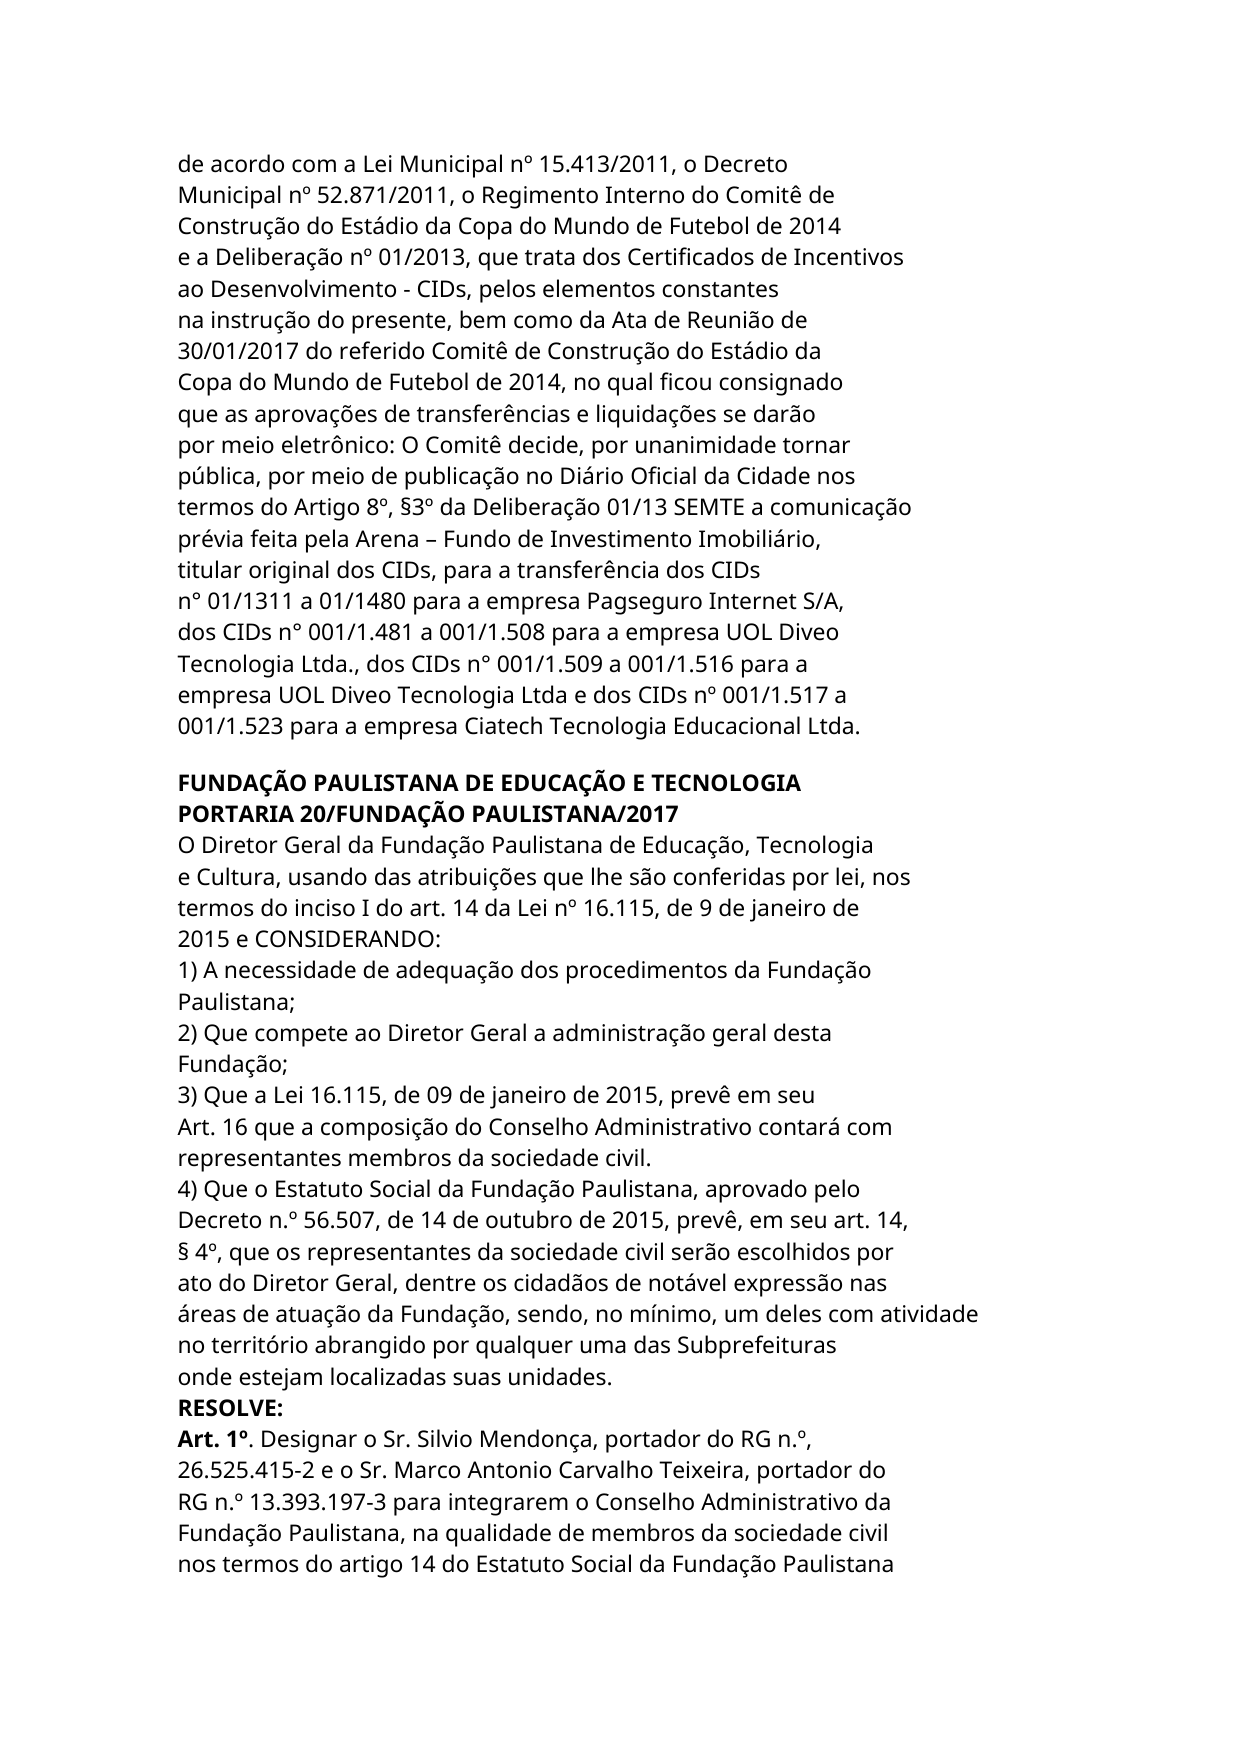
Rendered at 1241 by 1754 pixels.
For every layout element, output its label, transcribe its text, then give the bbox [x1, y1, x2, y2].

text O Diretor Geral da Fundação Paulistana de Educação, Tecnologia [177, 829, 1063, 861]
text Paulistana; [177, 986, 1063, 1017]
text dos CIDs n° 001/1.481 a 001/1.508 para a empresa UOL Diveo [177, 616, 1063, 648]
text de acordo com a Lei Municipal nº 15.413/2011, o Decreto [177, 148, 1063, 179]
text 2) Que compete ao Diretor Geral a administração geral desta [177, 1017, 1063, 1048]
text 26.525.415-2 e o Sr. Marco Antonio Carvalho Teixeira, portador do [177, 1454, 1063, 1486]
text FUNDAÇÃO PAULISTANA DE EDUCAÇÃO E TECNOLOGIA [177, 767, 1063, 798]
text 30/01/2017 do referido Comitê de Construção do Estádio da [177, 335, 1063, 366]
text titular original dos CIDs, para a transferência dos CIDs [177, 554, 1063, 585]
text n° 01/1311 a 01/1480 para a empresa Pagseguro Internet S/A, [177, 585, 1063, 616]
text RESOLVE: [177, 1392, 1063, 1423]
text Art. 16 que a composição do Conselho Administrativo contará com [177, 1111, 1063, 1142]
text Tecnologia Ltda., dos CIDs n° 001/1.509 a 001/1.516 para a [177, 648, 1063, 679]
text na instrução do presente, bem como da Ata de Reunião de [177, 304, 1063, 335]
text Decreto n.º 56.507, de 14 de outubro de 2015, prevê, em seu art. 14, [177, 1204, 1063, 1236]
text Fundação; [177, 1048, 1063, 1079]
text no território abrangido por qualquer uma das Subprefeituras [177, 1329, 1063, 1361]
text prévia feita pela Arena – Fundo de Investimento Imobiliário, [177, 523, 1063, 554]
text Fundação Paulistana, na qualidade de membros da sociedade civil [177, 1517, 1063, 1548]
text Municipal nº 52.871/2011, o Regimento Interno do Comitê de [177, 179, 1063, 210]
text ao Desenvolvimento - CIDs, pelos elementos constantes [177, 273, 1063, 304]
text representantes membros da sociedade civil. [177, 1142, 1063, 1173]
text 2015 e CONSIDERANDO: [177, 923, 1063, 954]
text empresa UOL Diveo Tecnologia Ltda e dos CIDs nº 001/1.517 a [177, 679, 1063, 710]
text por meio eletrônico: O Comitê decide, por unanimidade tornar [177, 429, 1063, 460]
text Construção do Estádio da Copa do Mundo de Futebol de 2014 [177, 210, 1063, 241]
text onde estejam localizadas suas unidades. [177, 1361, 1063, 1392]
text ato do Diretor Geral, dentre os cidadãos de notável expressão nas [177, 1267, 1063, 1298]
text § 4º, que os representantes da sociedade civil serão escolhidos por [177, 1236, 1063, 1267]
text 001/1.523 para a empresa Ciatech Tecnologia Educacional Ltda. [177, 710, 1063, 741]
text 3) Que a Lei 16.115, de 09 de janeiro de 2015, prevê em seu [177, 1079, 1063, 1111]
text que as aprovações de transferências e liquidações se darão [177, 398, 1063, 429]
text PORTARIA 20/FUNDAÇÃO PAULISTANA/2017 [177, 798, 1063, 829]
text Art. 1º. Designar o Sr. Silvio Mendonça, portador do RG n.º, [177, 1423, 1063, 1454]
text pública, por meio de publicação no Diário Oficial da Cidade nos [177, 460, 1063, 491]
text nos termos do artigo 14 do Estatuto Social da Fundação Paulistana [177, 1548, 1063, 1579]
text RG n.º 13.393.197-3 para integrarem o Conselho Administrativo da [177, 1486, 1063, 1517]
text 1) A necessidade de adequação dos procedimentos da Fundação [177, 954, 1063, 986]
text e Cultura, usando das atribuições que lhe são conferidas por lei, nos [177, 861, 1063, 892]
text e a Deliberação nº 01/2013, que trata dos Certificados de Incentivos [177, 241, 1063, 273]
text áreas de atuação da Fundação, sendo, no mínimo, um deles com atividade [177, 1298, 1063, 1329]
text Copa do Mundo de Futebol de 2014, no qual ficou consignado [177, 366, 1063, 398]
text termos do inciso I do art. 14 da Lei nº 16.115, de 9 de janeiro de [177, 892, 1063, 923]
text termos do Artigo 8º, §3º da Deliberação 01/13 SEMTE a comunicação [177, 491, 1063, 523]
text 4) Que o Estatuto Social da Fundação Paulistana, aprovado pelo [177, 1173, 1063, 1204]
